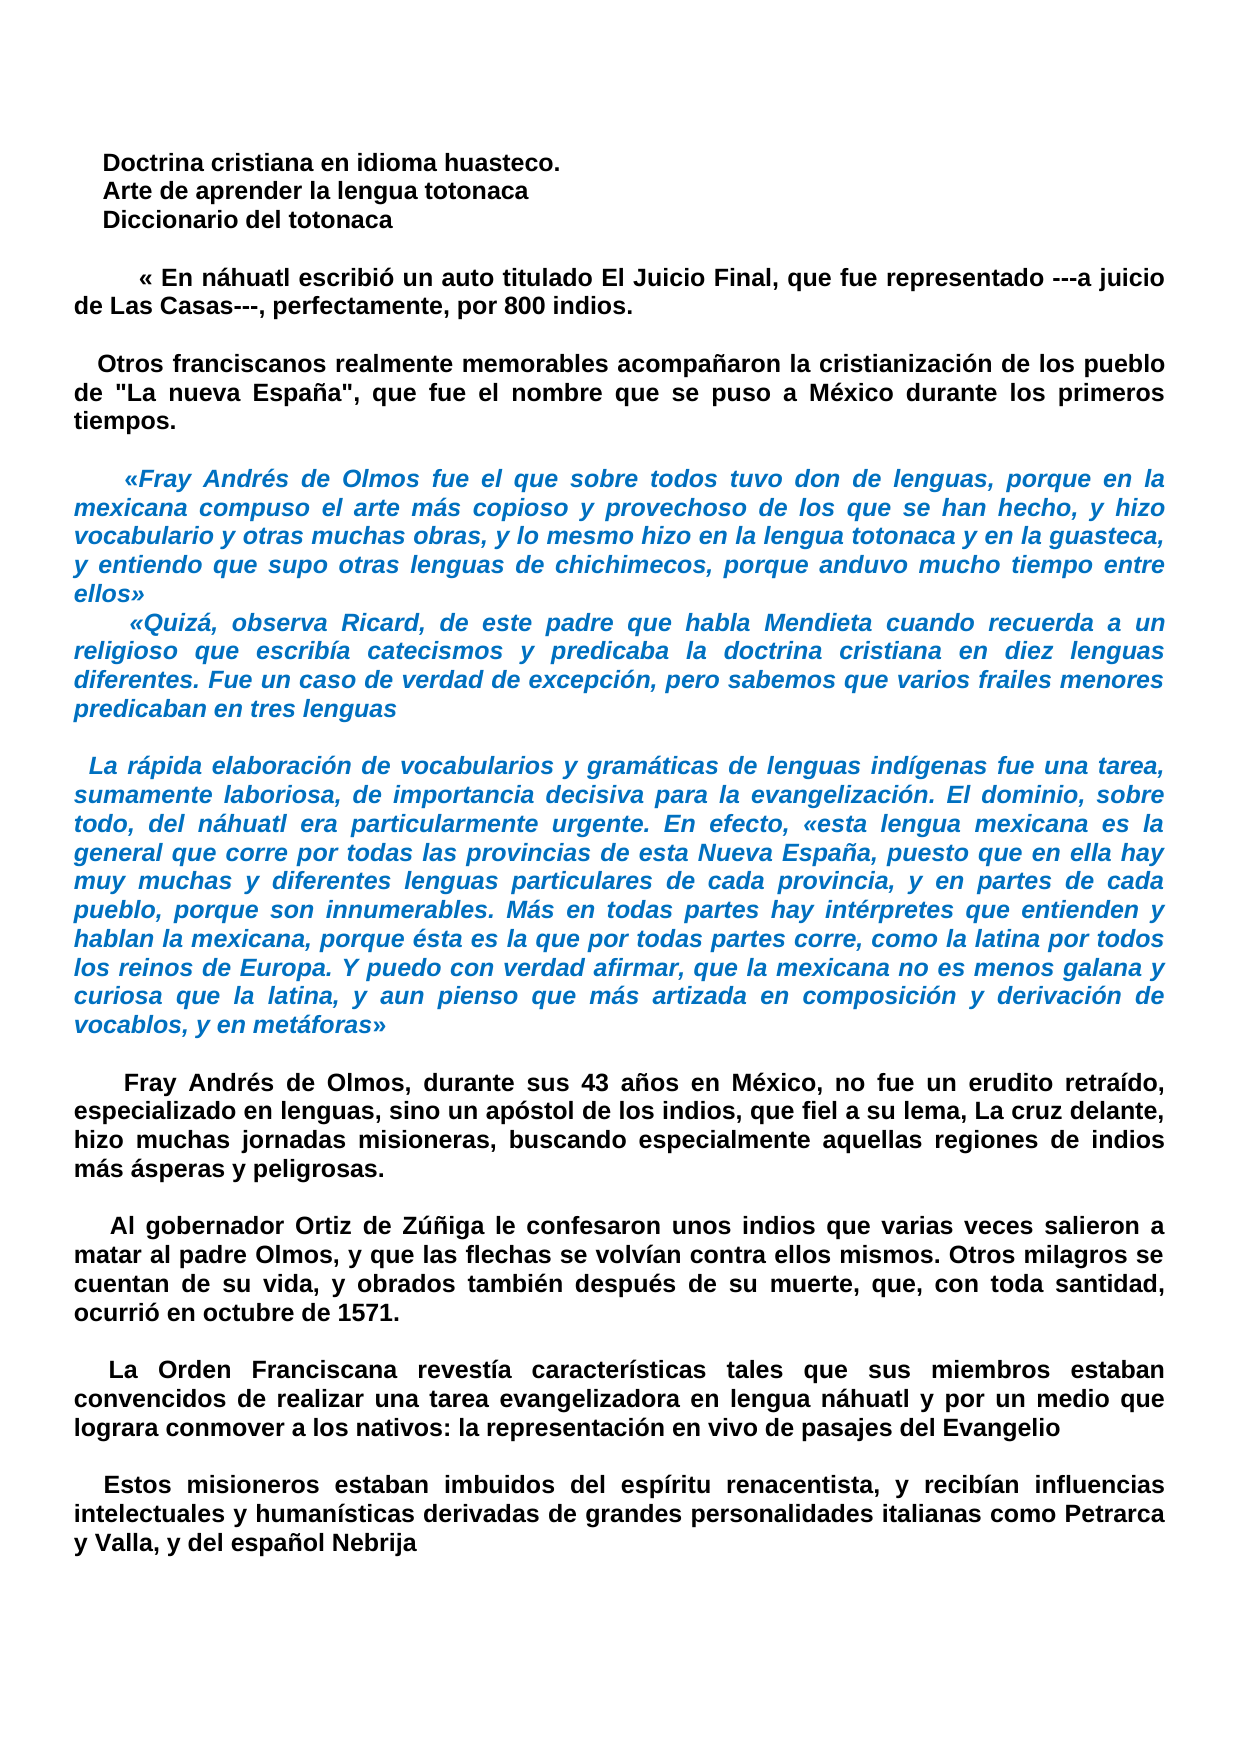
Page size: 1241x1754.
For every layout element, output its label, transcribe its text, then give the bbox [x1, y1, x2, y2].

text Diccionario del totonaca [74, 205, 1167, 234]
text La rápida elaboración de vocabularios y gramáticas de lenguas indígenas fue una tarea, sumamente laboriosa, de importancia decisiva para la evangelización. El dominio, sobre todo, del náhuatl era particularmente urgente. En efecto, «esta lengua mexicana es la general que corre por todas las provincias de esta Nueva España, puesto que en ella hay muy muchas y diferentes lenguas particulares de cada provincia, y en partes de cada pueblo, porque son innumerables. Más en todas partes hay intérpretes que entienden y hablan la mexicana, porque ésta es la que por todas partes corre, como la latina por todos los reinos de Europa. Y puedo con verdad afirmar, que la mexicana no es menos galana y curiosa que la latina, y aun pienso que más artizada en composición y derivación de vocablos, y en metáforas» [74, 751, 1167, 1039]
text « En náhuatl escribió un auto titulado El Juicio Final, que fue representado ---a juicio de Las Casas---, perfectamente, por 800 indios. [74, 263, 1167, 320]
text Fray Andrés de Olmos, durante sus 43 años en México, no fue un erudito retraído, especializado en lenguas, sino un apóstol de los indios, que fiel a su lema, La cruz delante, hizo muchas jornadas misioneras, buscando especialmente aquellas regiones de indios más ásperas y peligrosas. [74, 1068, 1167, 1183]
text Otros franciscanos realmente memorables acompañaron la cristianización de los pueblo de "La nueva España", que fue el nombre que se puso a México durante los primeros tiempos. [74, 349, 1167, 435]
text «Quizá, observa Ricard, de este padre que habla Mendieta cuando recuerda a un religioso que escribía catecismos y predicaba la doctrina cristiana en diez lenguas diferentes. Fue un caso de verdad de excepción, pero sabemos que varios frailes menores predicaban en tres lenguas [74, 608, 1167, 723]
text La Orden Franciscana revestía características tales que sus miembros estaban convencidos de realizar una tarea evangelizadora en lengua náhuatl y por un medio que lograra conmover a los nativos: la representación en vivo de pasajes del Evangelio [74, 1355, 1167, 1441]
text Al gobernador Ortiz de Zúñiga le confesaron unos indios que varias veces salieron a matar al padre Olmos, y que las flechas se volvían contra ellos mismos. Otros milagros se cuentan de su vida, y obrados también después de su muerte, que, con toda santidad, ocurrió en octubre de 1571. [74, 1211, 1167, 1326]
text Estos misioneros estaban imbuidos del espíritu renacentista, y recibían influencias intelectuales y humanísticas derivadas de grandes personalidades italianas como Petrarca y Valla, y del español Nebrija [74, 1470, 1167, 1556]
text «Fray Andrés de Olmos fue el que sobre todos tuvo don de lenguas, porque en la mexicana compuso el arte más copioso y provechoso de los que se han hecho, y hizo vocabulario y otras muchas obras, y lo mesmo hizo en la lengua totonaca y en la guasteca, y entiendo que supo otras lenguas de chichimecos, porque anduvo mucho tiempo entre ellos» [74, 464, 1167, 608]
text Arte de aprender la lengua totonaca [74, 176, 1167, 205]
text Doctrina cristiana en idioma huasteco. [74, 148, 1167, 176]
